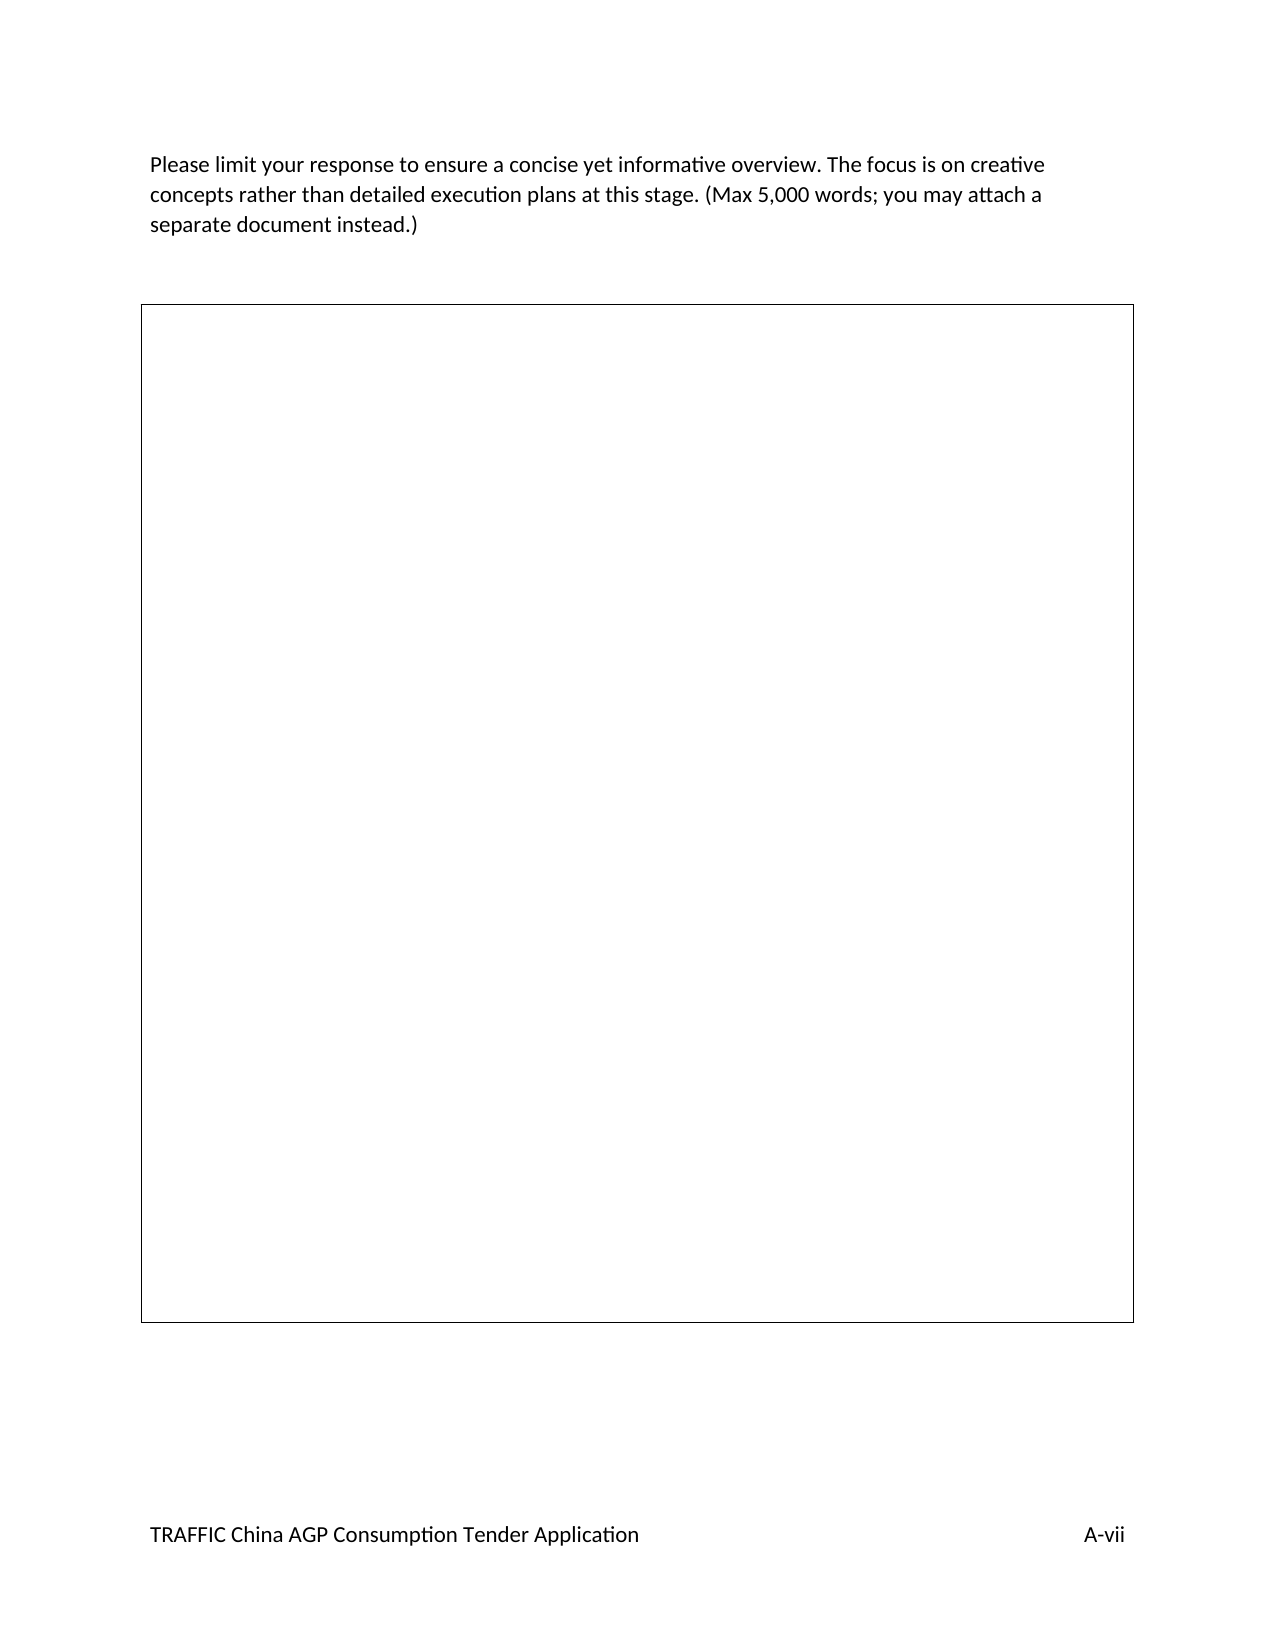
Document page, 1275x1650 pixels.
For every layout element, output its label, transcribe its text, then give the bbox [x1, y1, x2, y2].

text Please limit your response to ensure a concise yet informative overview. The focus is on creative concepts rather than detailed execution plans at this stage. (Max 5,000 words; you may attach a separate document instead.) [150, 150, 1125, 238]
